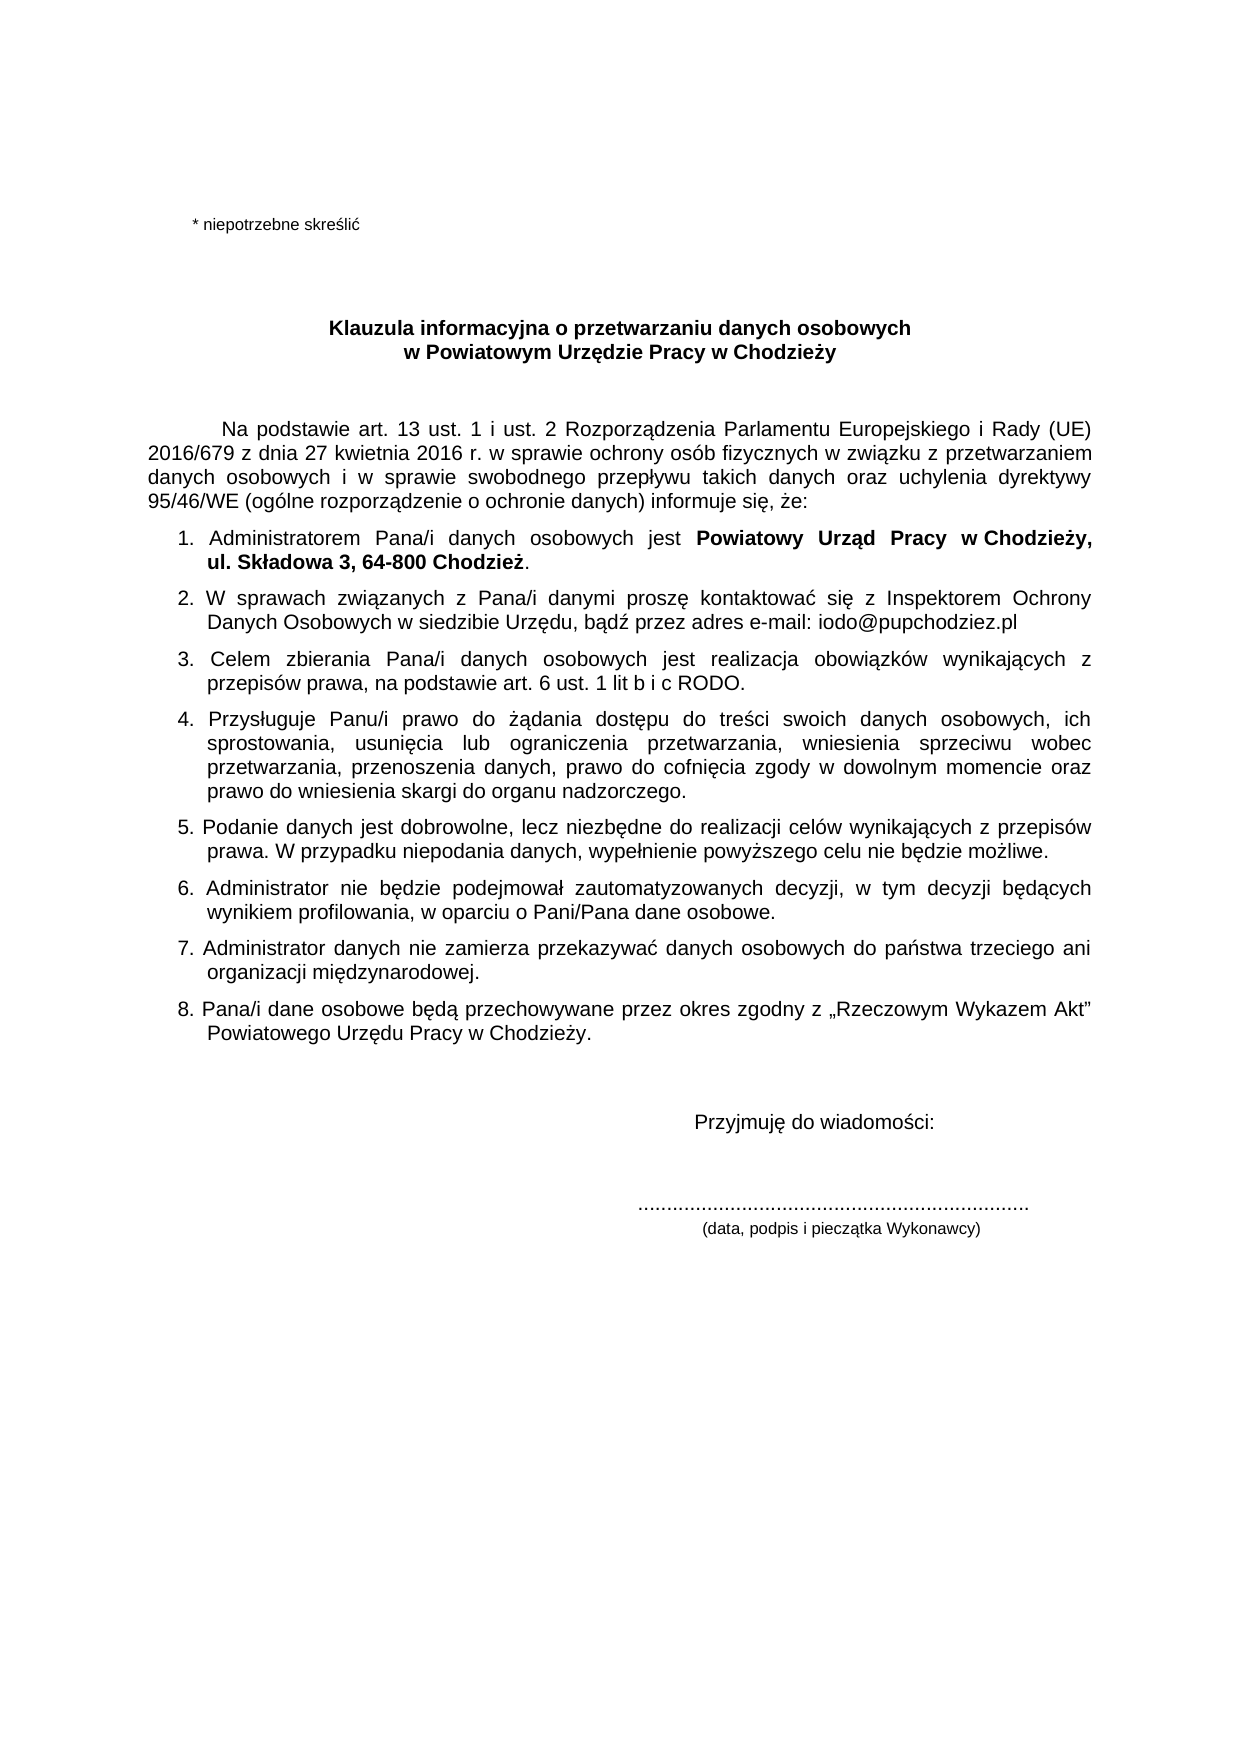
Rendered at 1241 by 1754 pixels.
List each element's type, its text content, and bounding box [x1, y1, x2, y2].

list 4. Przysługuje Panu/i prawo do żądania dostępu do treści swoich danych osobowych, ich sprostowania, usunięcia lub ograniczenia przetwarzania, wniesienia sprzeciwu wobec przetwarzania, przenoszenia danych, prawo do cofnięcia zgody w dowolnym momencie oraz prawo do wniesienia skargi do organu nadzorczego. [177, 707, 1092, 803]
list 8. Pana/i dane osobowe będą przechowywane przez okres zgodny z „Rzeczowym Wykazem Akt” Powiatowego Urzędu Pracy w Chodzieży. [177, 996, 1092, 1044]
text (data, podpis i pieczątka Wykonawcy) [443, 1219, 1092, 1238]
text * niepotrzebne skreślić [192, 215, 1092, 234]
list 5. Podanie danych jest dobrowolne, lecz niezbędne do realizacji celów wynikających z przepisów prawa. W przypadku niepodania danych, wypełnienie powyższego celu nie będzie możliwe. [177, 815, 1092, 863]
list 2. W sprawach związanych z Pana/i danymi proszę kontaktować się z Inspektorem Ochrony Danych Osobowych w siedzibie Urzędu, bądź przez adres e-mail: iodo@pupchodziez.pl [177, 586, 1092, 634]
text Przyjmuję do wiadomości: [694, 1110, 1092, 1134]
text .................................................................... [620, 1191, 1085, 1215]
text Na podstawie art. 13 ust. 1 i ust. 2 Rozporządzenia Parlamentu Europejskiego i Rady (UE) 2016/679 z dnia 27 kwietnia 2016 r. w sprawie ochrony osób fizycznych w związku z przetwarzaniem danych osobowych i w sprawie swobodnego przepływu takich danych oraz uchylenia dyrektywy 95/46/WE (ogólne rozporządzenie o ochronie danych) informuje się, że: [148, 417, 1092, 513]
list 1. Administratorem Pana/i danych osobowych jest Powiatowy Urząd Pracy w Chodzieży, ul. Składowa 3, 64-800 Chodzież. [177, 526, 1092, 573]
list 6. Administrator nie będzie podejmował zautomatyzowanych decyzji, w tym decyzji będących wynikiem profilowania, w oparciu o Pani/Pana dane osobowe. [177, 876, 1092, 923]
list 3. Celem zbierania Pana/i danych osobowych jest realizacja obowiązków wynikających z przepisów prawa, na podstawie art. 6 ust. 1 lit b i c RODO. [177, 646, 1092, 694]
text Klauzula informacyjna o przetwarzaniu danych osobowych [148, 316, 1092, 340]
list 7. Administrator danych nie zamierza przekazywać danych osobowych do państwa trzeciego ani organizacji międzynarodowej. [177, 936, 1092, 984]
text w Powiatowym Urzędzie Pracy w Chodzieży [148, 340, 1092, 364]
